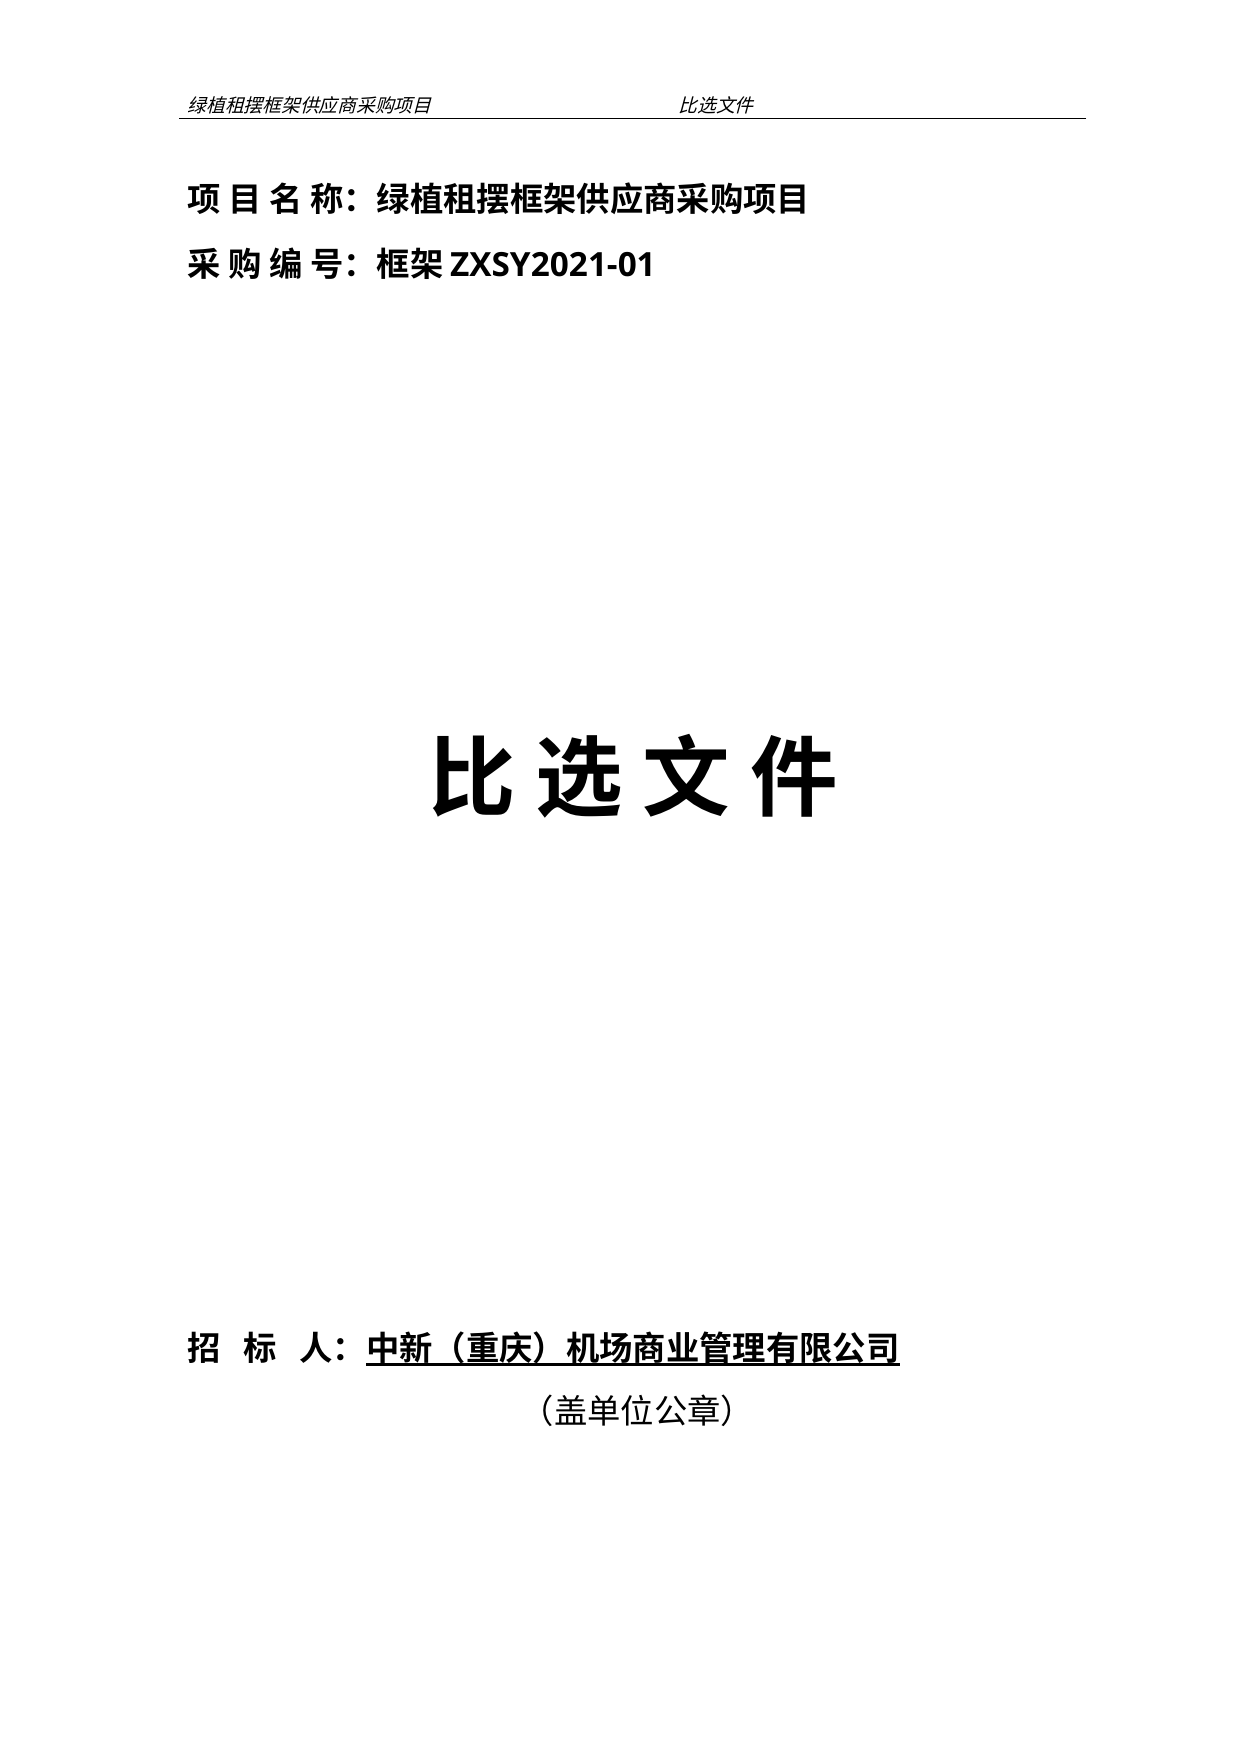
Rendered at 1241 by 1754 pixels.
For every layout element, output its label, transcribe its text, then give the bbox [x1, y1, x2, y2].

text 招 标 人：中新（重庆）机场商业管理有限公司 [187, 1322, 1078, 1370]
text （盖单位公章） [187, 1384, 1078, 1433]
text 采 购 编 号：框架ZXSY2021-01 [187, 229, 1078, 294]
text 比 选 文 件 [187, 708, 1078, 834]
text 项 目 名 称：绿植租摆框架供应商采购项目 [187, 164, 1078, 229]
